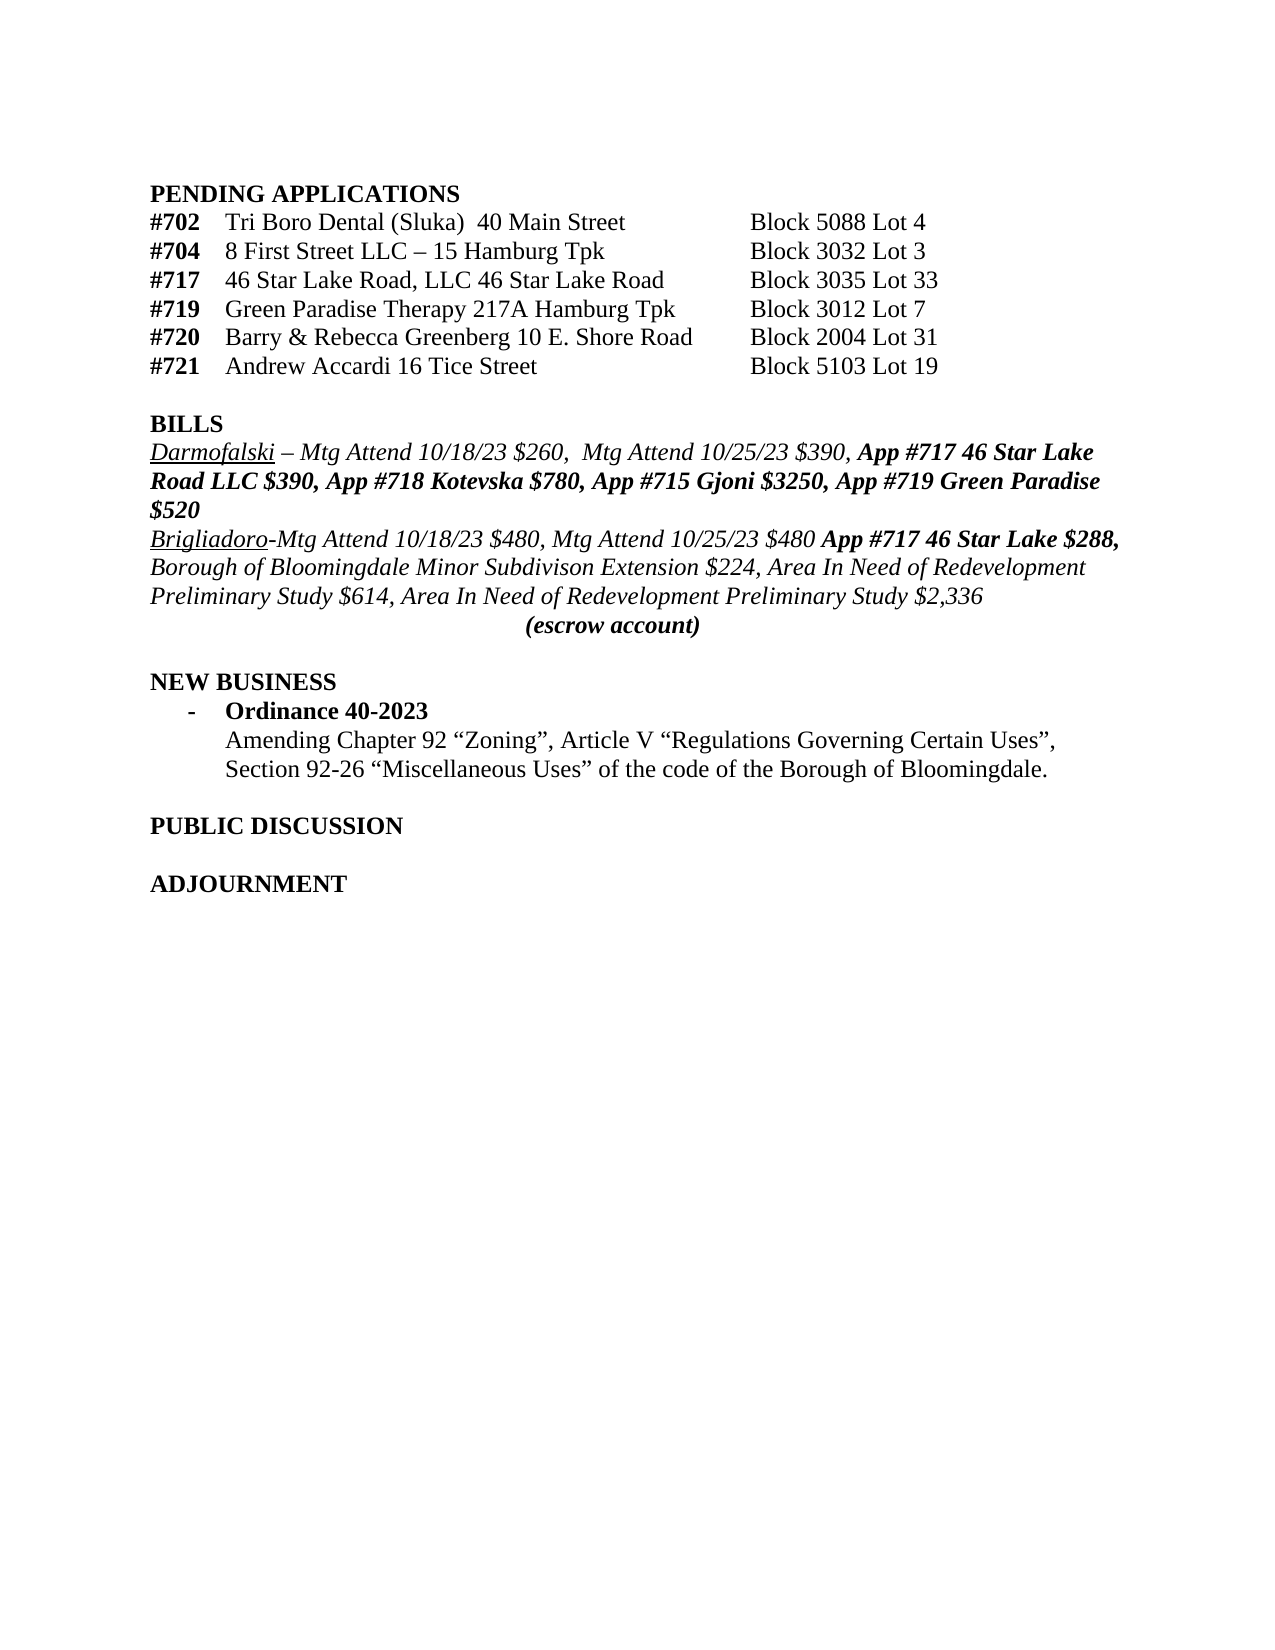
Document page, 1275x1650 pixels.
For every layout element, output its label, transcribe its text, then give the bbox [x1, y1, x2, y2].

text Darmofalski – Mtg Attend 10/18/23 $260, Mtg Attend 10/25/23 $390, App #717 46 Star Lake Road LLC $390, App #718 Kotevska $780, App #715 Gjoni $3250, App #719 Green Paradise $520 [150, 437, 1125, 524]
text ADJOURNMENT [150, 869, 1125, 897]
text #721 Andrew Accardi 16 Tice Street Block 5103 Lot 19 [150, 351, 1125, 380]
text #702 Tri Boro Dental (Sluka) 40 Main Street Block 5088 Lot 4 [150, 207, 1125, 236]
text Brigliadoro-Mtg Attend 10/18/23 $480, Mtg Attend 10/25/23 $480 App #717 46 Star Lake $288, [150, 524, 1125, 552]
text PUBLIC DISCUSSION [150, 811, 1125, 840]
text #720 Barry & Rebecca Greenberg 10 E. Shore Road Block 2004 Lot 31 [150, 322, 1125, 351]
text #719 Green Paradise Therapy 217A Hamburg Tpk Block 3012 Lot 7 [150, 294, 1125, 322]
text NEW BUSINESS [150, 667, 1125, 696]
text #717 46 Star Lake Road, LLC 46 Star Lake Road Block 3035 Lot 33 [150, 265, 1125, 294]
list Ordinance 40-2023 [187, 696, 1125, 725]
text BILLS [150, 409, 1125, 437]
text (escrow account) [450, 610, 1125, 639]
text PENDING APPLICATIONS [150, 179, 1125, 207]
text #704 8 First Street LLC – 15 Hamburg Tpk Block 3032 Lot 3 [150, 236, 1125, 265]
list Amending Chapter 92 “Zoning”, Article V “Regulations Governing Certain Uses”, Section 92-26 “Miscellaneous Uses” of the code of the Borough of Bloomingdale. [225, 725, 1125, 782]
text Borough of Bloomingdale Minor Subdivison Extension $224, Area In Need of Redevelopment Preliminary Study $614, Area In Need of Redevelopment Preliminary Study $2,336 [150, 552, 1125, 610]
